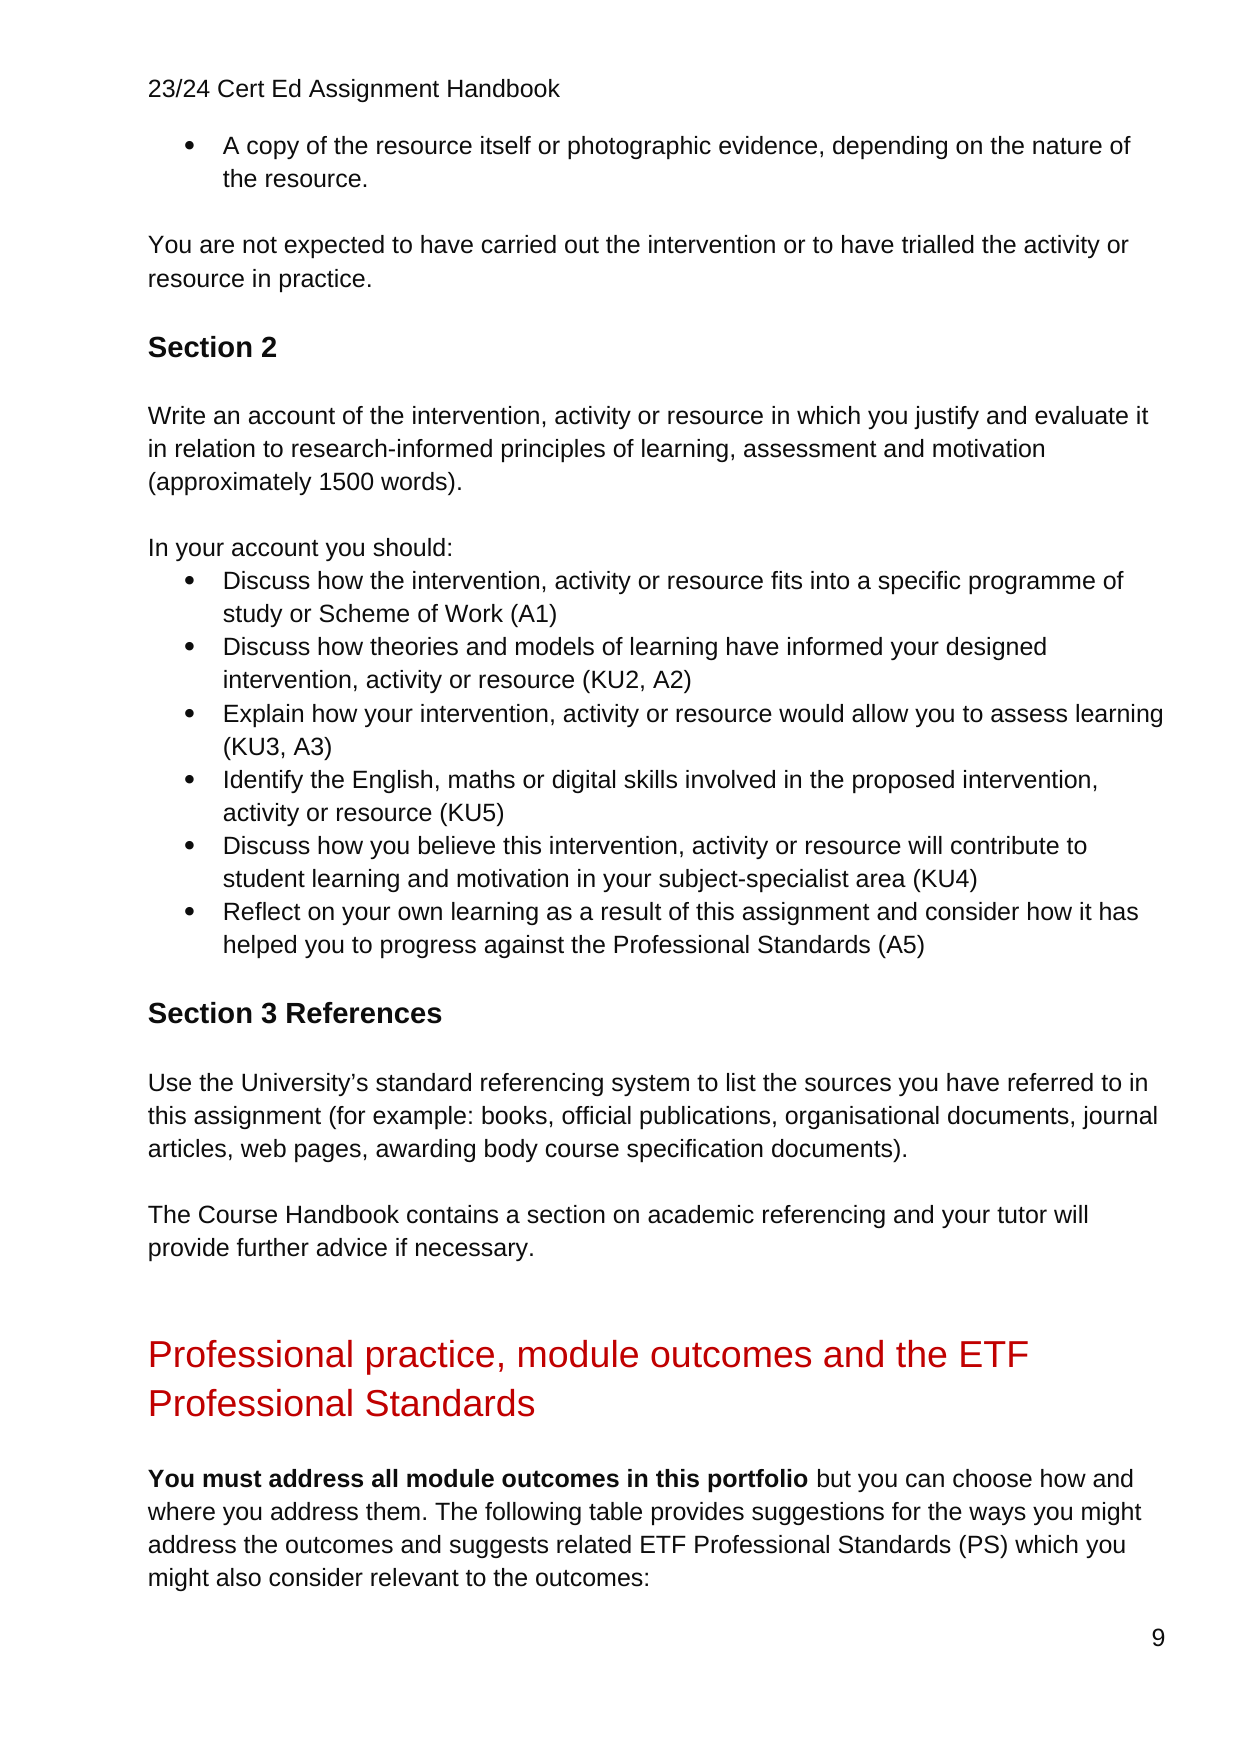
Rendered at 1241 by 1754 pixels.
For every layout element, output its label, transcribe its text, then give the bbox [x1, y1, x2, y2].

list A copy of the resource itself or photographic evidence, depending on the nature of the resource. [185, 131, 1165, 193]
text You are not expected to have carried out the intervention or to have trialled the activity or resource in practice. [148, 231, 1165, 292]
list Discuss how theories and models of learning have informed your designed intervention, activity or resource (KU2, A2) [185, 632, 1165, 694]
subtitle Section 3 References [148, 996, 1165, 1030]
text You must address all module outcomes in this portfolio but you can choose how and where you address them. The following table provides suggestions for the ways you might address the outcomes and suggests related ETF Professional Standards (PS) which you might also consider relevant to the outcomes: [148, 1464, 1165, 1592]
subtitle Professional practice, module outcomes and the ETF Professional Standards [148, 1332, 1165, 1424]
list Explain how your intervention, activity or resource would allow you to assess learning (KU3, A3) [185, 698, 1165, 760]
text The Course Handbook contains a section on academic referencing and your tutor will provide further advice if necessary. [148, 1200, 1165, 1262]
text Write an account of the intervention, activity or resource in which you justify and evaluate it in relation to research-informed principles of learning, assessment and motivation (approximately 1500 words). [148, 401, 1165, 496]
list Discuss how you believe this intervention, activity or resource will contribute to student learning and motivation in your subject-specialist area (KU4) [185, 831, 1165, 893]
list Identify the English, maths or digital skills involved in the proposed intervention, activity or resource (KU5) [185, 765, 1165, 827]
subtitle Section 2 [148, 329, 1165, 363]
list Reflect on your own learning as a result of this assignment and consider how it has helped you to progress against the Professional Standards (A5) [185, 897, 1165, 959]
text In your account you should: [148, 533, 1165, 562]
list Discuss how the intervention, activity or resource fits into a specific programme of study or Scheme of Work (A1) [185, 566, 1165, 628]
text Use the University’s standard referencing system to list the sources you have referred to in this assignment (for example: books, official publications, organisational documents, journal articles, web pages, awarding body course specification documents). [148, 1068, 1165, 1162]
